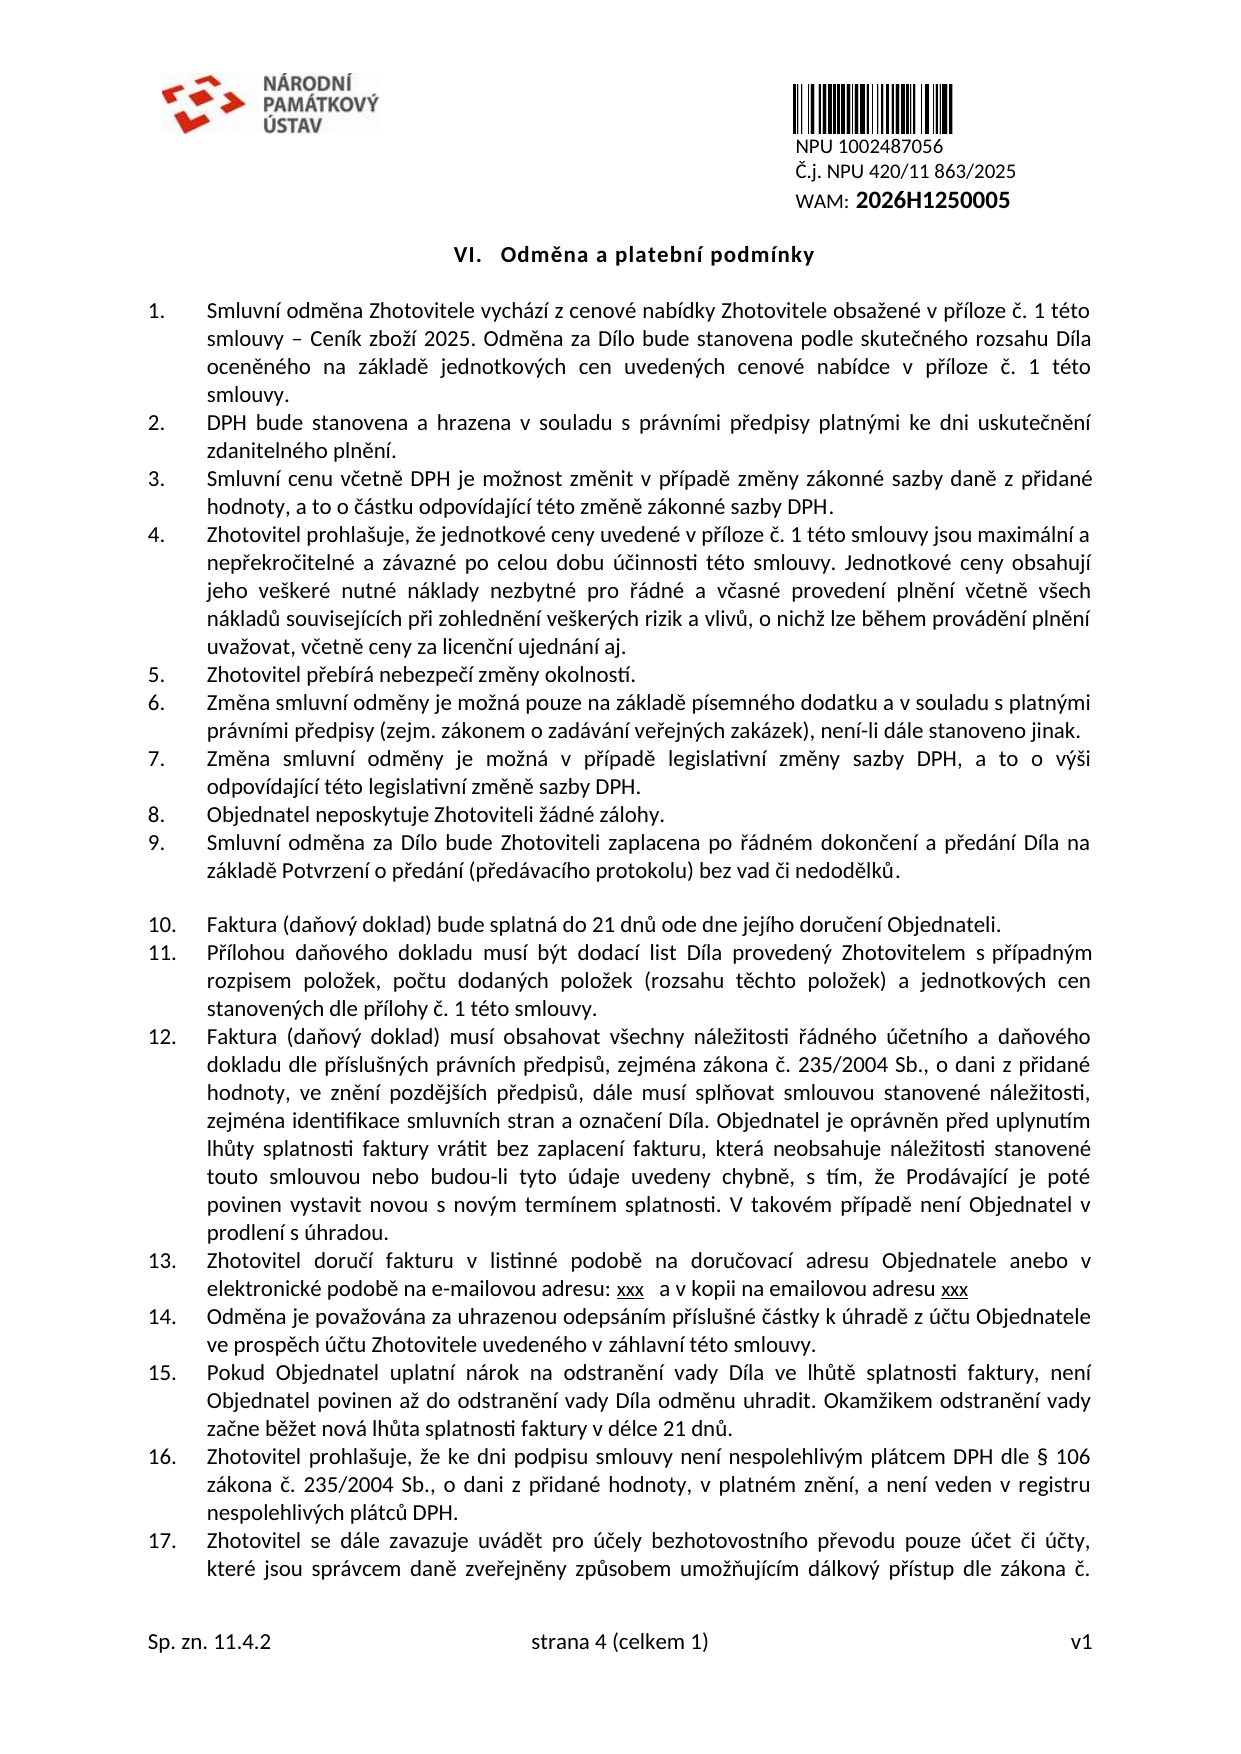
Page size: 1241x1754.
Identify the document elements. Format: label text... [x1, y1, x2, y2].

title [148, 1526, 1093, 1582]
title Pokud Objednatel uplatní nárok na odstranění vady Díla ve lhůtě splatnosti faktury, není Objednatel povinen až do odstranění vady Díla odměnu uhradit. Okamžikem odstranění vady začne běžet nová lhůta splatnosti faktury v délce 21 dnů. [148, 1358, 1093, 1442]
title Změna smluvní odměny je možná pouze na základě písemného dodatku a v souladu s platnými právními předpisy (zejm. zákonem o zadávání veřejných zakázek), není-li dále stanoveno jinak. [148, 688, 1093, 744]
title Změna smluvní odměny je možná v případě legislativní změny sazby DPH, a to o výši odpovídající této legislativní změně sazby DPH. [148, 744, 1093, 800]
title Zhotovitel doručí fakturu v listinné podobě na doručovací adresu Objednatele anebo v elektronické podobě na e-mailovou adresu: xxx a v kopii na emailovou adresu xxx [148, 1246, 1093, 1302]
title Přílohou daňového dokladu musí být dodací list Díla provedený Zhotovitelem s případným rozpisem položek, počtu dodaných položek (rozsahu těchto položek) a jednotkových cen stanovených dle přílohy č. 1 této smlouvy. [148, 938, 1093, 1022]
list Odměna a platební podmínky [204, 240, 1093, 268]
title Smluvní odměna za Dílo bude Zhotoviteli zaplacena po řádném dokončení a předání Díla na základě Potvrzení o předání (předávacího protokolu) bez vad či nedodělků. [148, 828, 1093, 884]
title Zhotovitel prohlašuje, že ke dni podpisu smlouvy není nespolehlivým plátcem DPH dle § 106 zákona č. 235/2004 Sb., o dani z přidané hodnoty, v platném znění, a není veden v registru nespolehlivých plátců DPH. [148, 1442, 1093, 1526]
title Smluvní cenu včetně DPH je možnost změnit v případě změny zákonné sazby daně z přidané hodnoty, a to o částku odpovídající této změně zákonné sazby DPH. [148, 464, 1093, 520]
picture [793, 84, 953, 134]
title Zhotovitel přebírá nebezpečí změny okolností. [148, 660, 1093, 688]
picture [161, 73, 379, 134]
title Odměna je považována za uhrazenou odepsáním příslušné částky k úhradě z účtu Objednatele ve prospěch účtu Zhotovitele uvedeného v záhlavní této smlouvy. [148, 1302, 1093, 1358]
title Faktura (daňový doklad) bude splatná do 21 dnů ode dne jejího doručení Objednateli. [148, 910, 1093, 938]
title Zhotovitel prohlašuje, že jednotkové ceny uvedené v příloze č. 1 této smlouvy jsou maximální a nepřekročitelné a závazné po celou dobu účinnosti této smlouvy. Jednotkové ceny obsahují jeho veškeré nutné náklady nezbytné pro řádné a včasné provedení plnění včetně všech nákladů souvisejících při zohlednění veškerých rizik a vlivů, o nichž lze během provádění plnění uvažovat, včetně ceny za licenční ujednání aj. [148, 520, 1093, 660]
title Faktura (daňový doklad) musí obsahovat všechny náležitosti řádného účetního a daňového dokladu dle příslušných právních předpisů, zejména zákona č. 235/2004 Sb., o dani z přidané hodnoty, ve znění pozdějších předpisů, dále musí splňovat smlouvou stanovené náležitosti, zejména identifikace smluvních stran a označení Díla. Objednatel je oprávněn před uplynutím lhůty splatnosti faktury vrátit bez zaplacení fakturu, která neobsahuje náležitosti stanovené touto smlouvou nebo budou-li tyto údaje uvedeny chybně, s tím, že Prodávající je poté povinen vystavit novou s novým termínem splatnosti. V takovém případě není Objednatel v prodlení s úhradou. [148, 1022, 1093, 1246]
title Objednatel neposkytuje Zhotoviteli žádné zálohy. [148, 800, 1093, 828]
title Smluvní odměna Zhotovitele vychází z cenové nabídky Zhotovitele obsažené v příloze č. 1 této smlouvy – Ceník zboží 2025. Odměna za Dílo bude stanovena podle skutečného rozsahu Díla oceněného na základě jednotkových cen uvedených cenové nabídce v příloze č. 1 této smlouvy. [148, 296, 1093, 408]
title DPH bude stanovena a hrazena v souladu s právními předpisy platnými ke dni uskutečnění zdanitelného plnění. [148, 408, 1093, 464]
